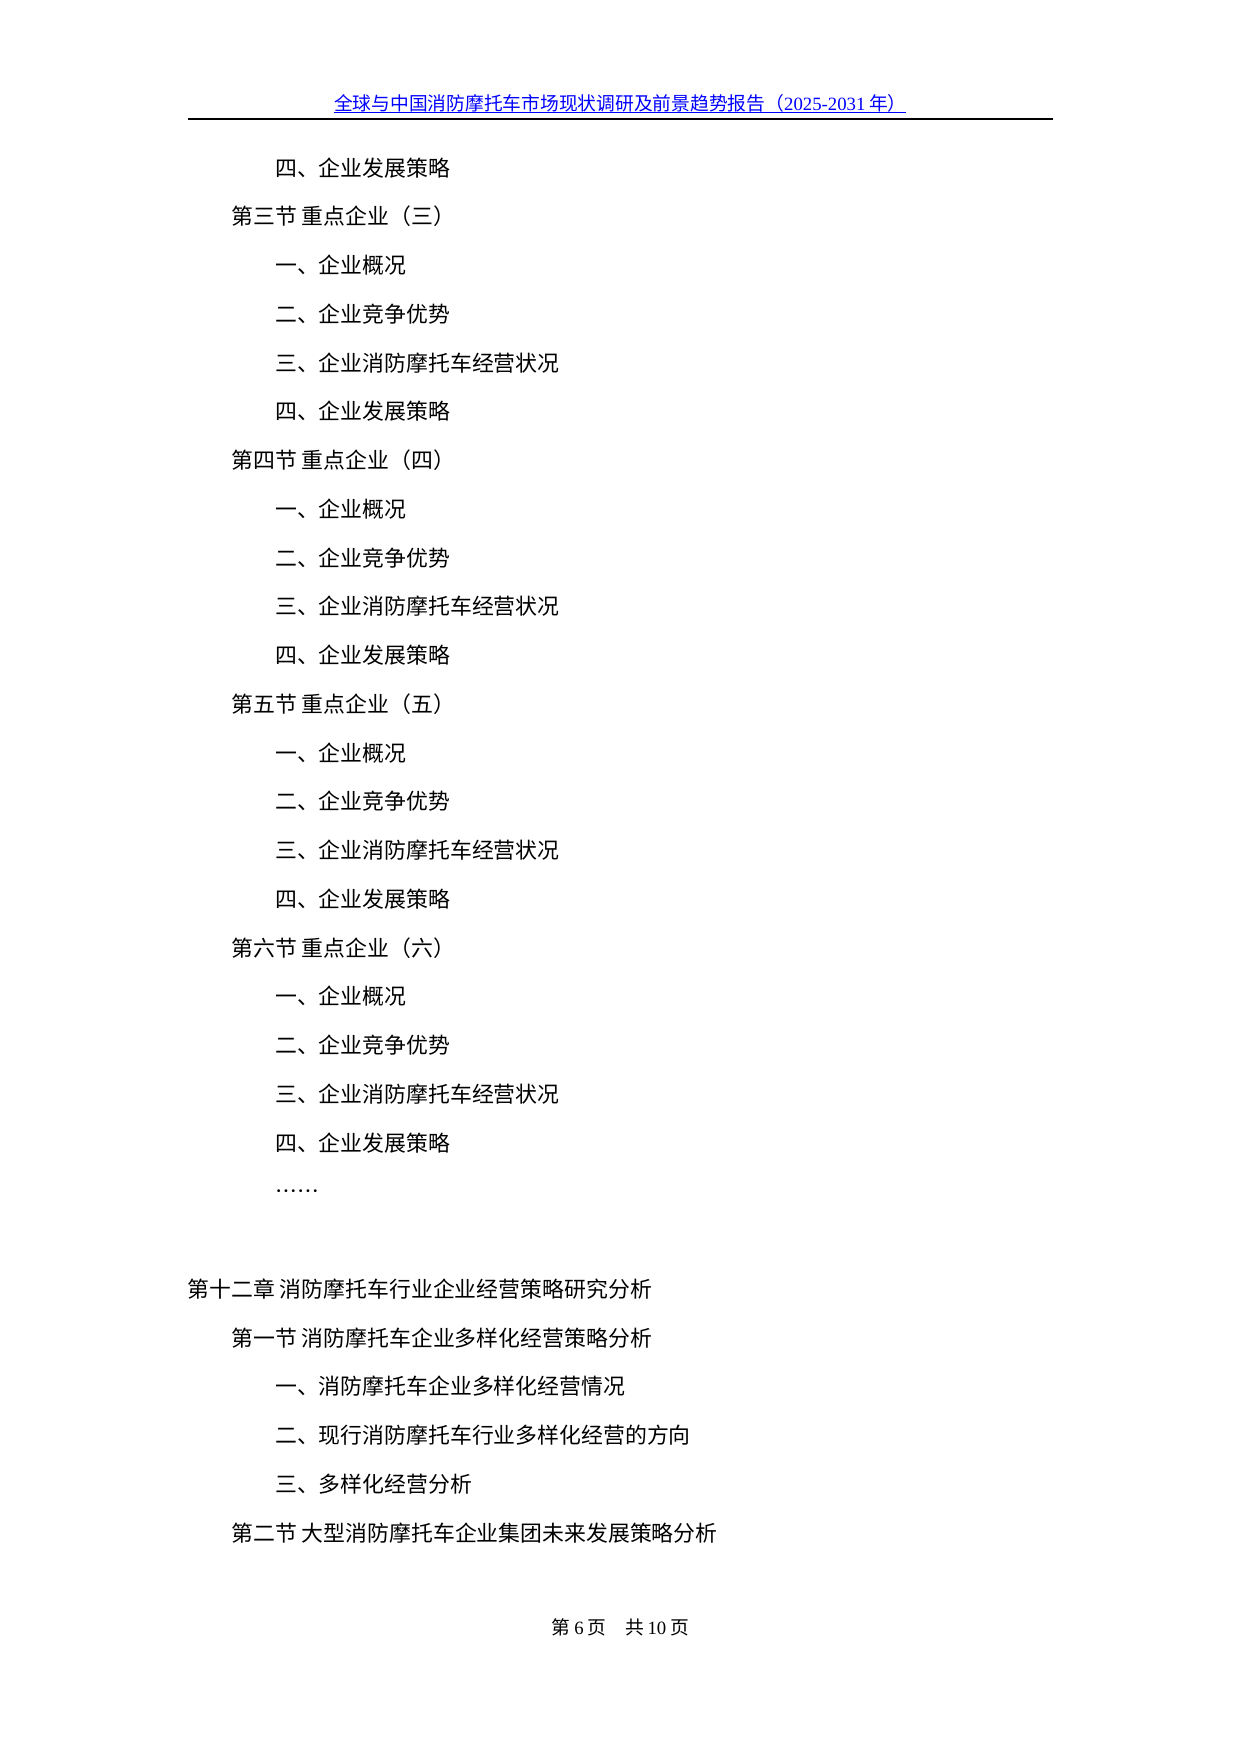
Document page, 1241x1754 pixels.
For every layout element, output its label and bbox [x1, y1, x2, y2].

text [187, 150, 1053, 1548]
